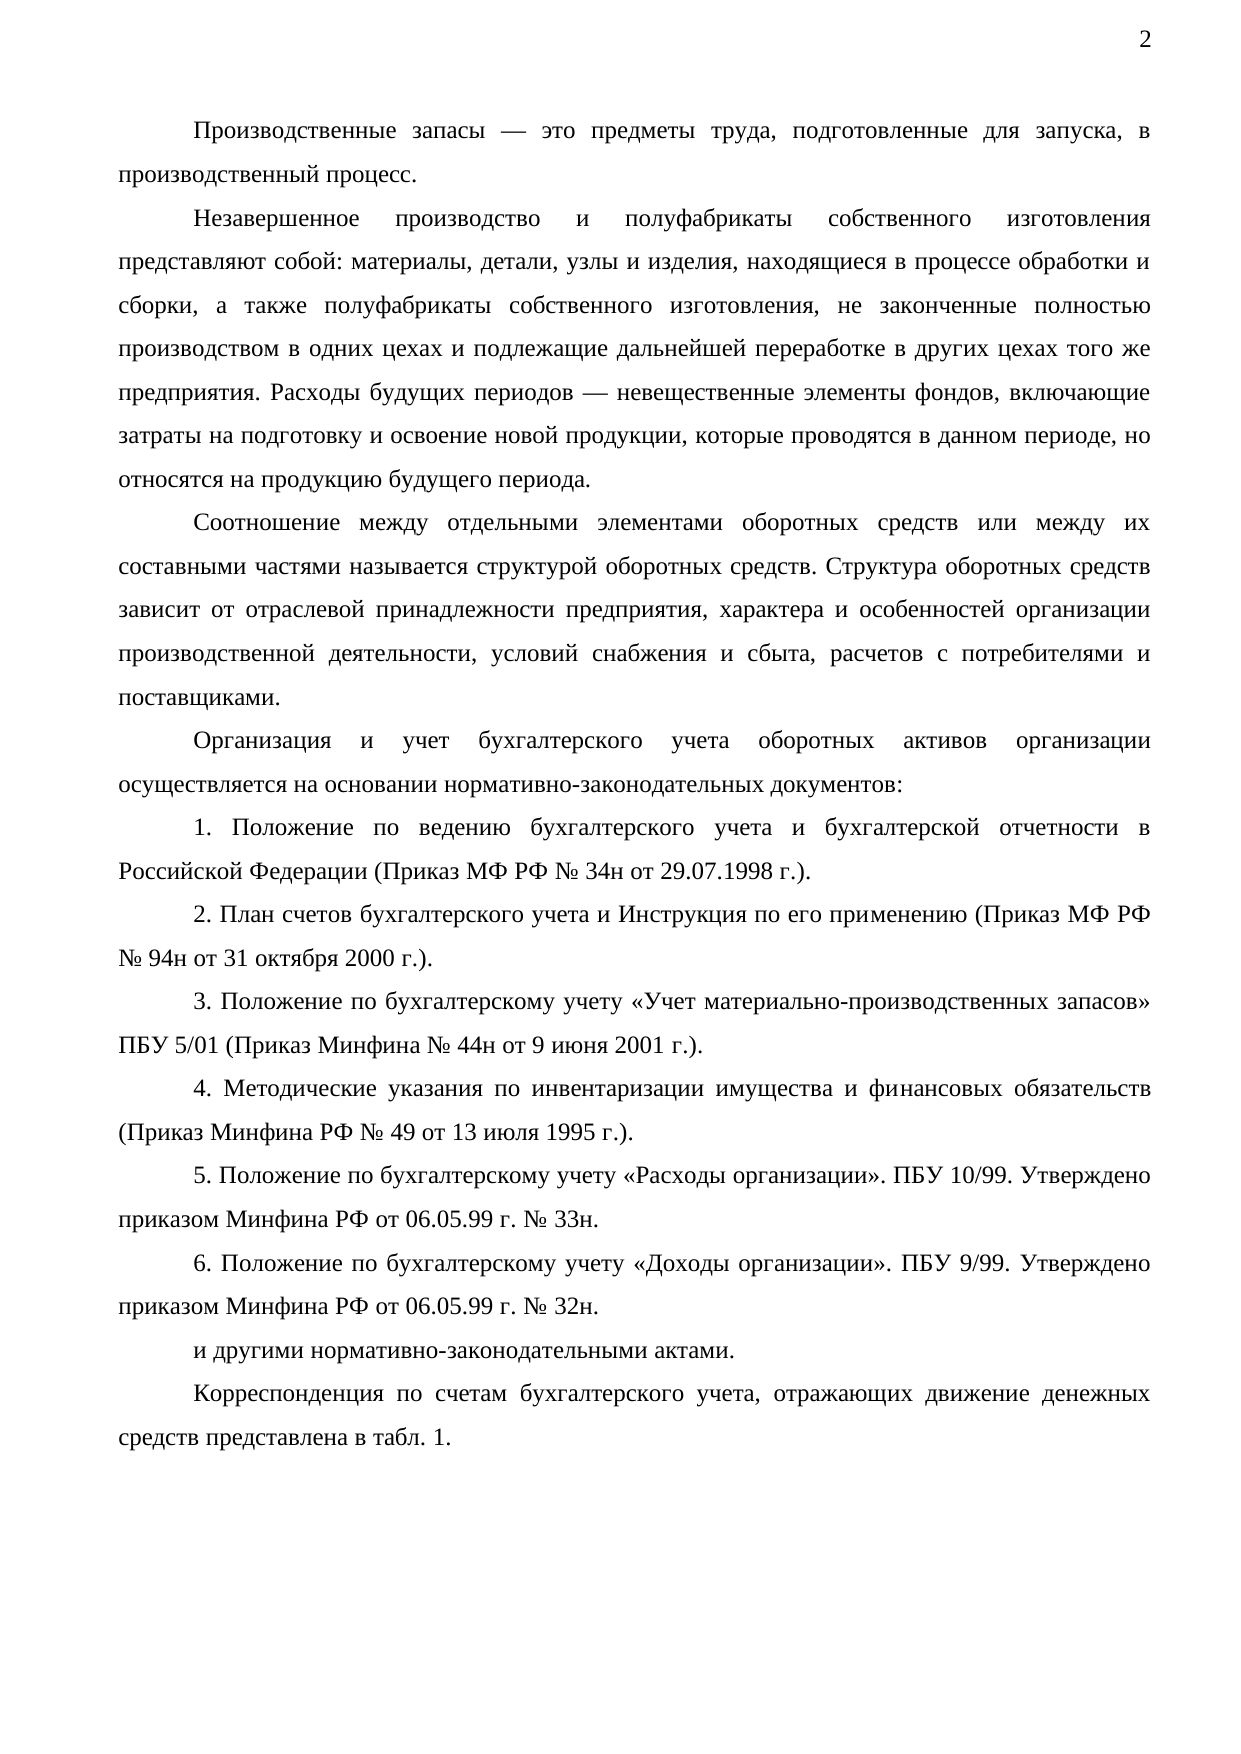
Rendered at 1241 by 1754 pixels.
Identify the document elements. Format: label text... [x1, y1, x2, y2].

text 4. Методические указания по инвентаризации имущества и финансовых обязательств (Приказ Минфина РФ № 49 от 13 июля 1995 г.). [118, 1073, 1152, 1146]
text 5. Положение по бухгалтерскому учету «Расходы организации». ПБУ 10/99. Утверждено приказом Минфина РФ от 06.05.99 г. № 33н. [118, 1160, 1152, 1233]
text Незавершенное производство и полуфабрикаты собственного изготовления представляют собой: материалы, детали, узлы и изделия, находящиеся в процессе обработки и сборки, а также полуфабрикаты собственного изготовления, не законченные полностью производством в одних цехах и подлежащие дальнейшей переработке в других цехах того же предприятия. Расходы будущих периодов — невещественные элементы фондов, включающие затраты на подготовку и освоение новой продукции, которые проводятся в данном периоде, но относятся на продукцию будущего периода. [118, 202, 1152, 493]
text и другими нормативно-законодательными актами. [118, 1334, 1152, 1363]
text Организация и учет бухгалтерского учета оборотных активов организации осуществляется на основании нормативно-законодательных документов: [118, 725, 1152, 797]
text Производственные запасы — это предметы труда, подготовленные для запуска, в производственный процесс. [118, 89, 1152, 188]
text 1. Положение по ведению бухгалтерского учета и бухгалтерской отчетности в Российской Федерации (Приказ МФ РФ № 34н от 29.07.1998 г.). [118, 812, 1152, 884]
text Соотношение между отдельными элементами оборотных средств или между их составными частями называется структурой оборотных средств. Структура оборотных средств зависит от отраслевой принадлежности предприятия, характера и особенностей организации производственной деятельности, условий снабжения и сбыта, расчетов с потребителями и поставщиками. [118, 507, 1152, 710]
text 2. План счетов бухгалтерского учета и Инструкция по его применению (Приказ МФ РФ № 94н от 31 октября 2000 г.). [118, 899, 1152, 972]
text 6. Положение по бухгалтерскому учету «Доходы организации». ПБУ 9/99. Утверждено приказом Минфина РФ от 06.05.99 г. № 32н. [118, 1247, 1152, 1320]
text Корреспонденция по счетам бухгалтерского учета, отражающих движение денежных средств представлена в табл. 1. [118, 1378, 1152, 1451]
text 3. Положение по бухгалтерскому учету «Учет материально-производственных запасов» ПБУ 5/01 (Приказ Минфина № 44н от 9 июня 2001 г.). [118, 986, 1152, 1059]
